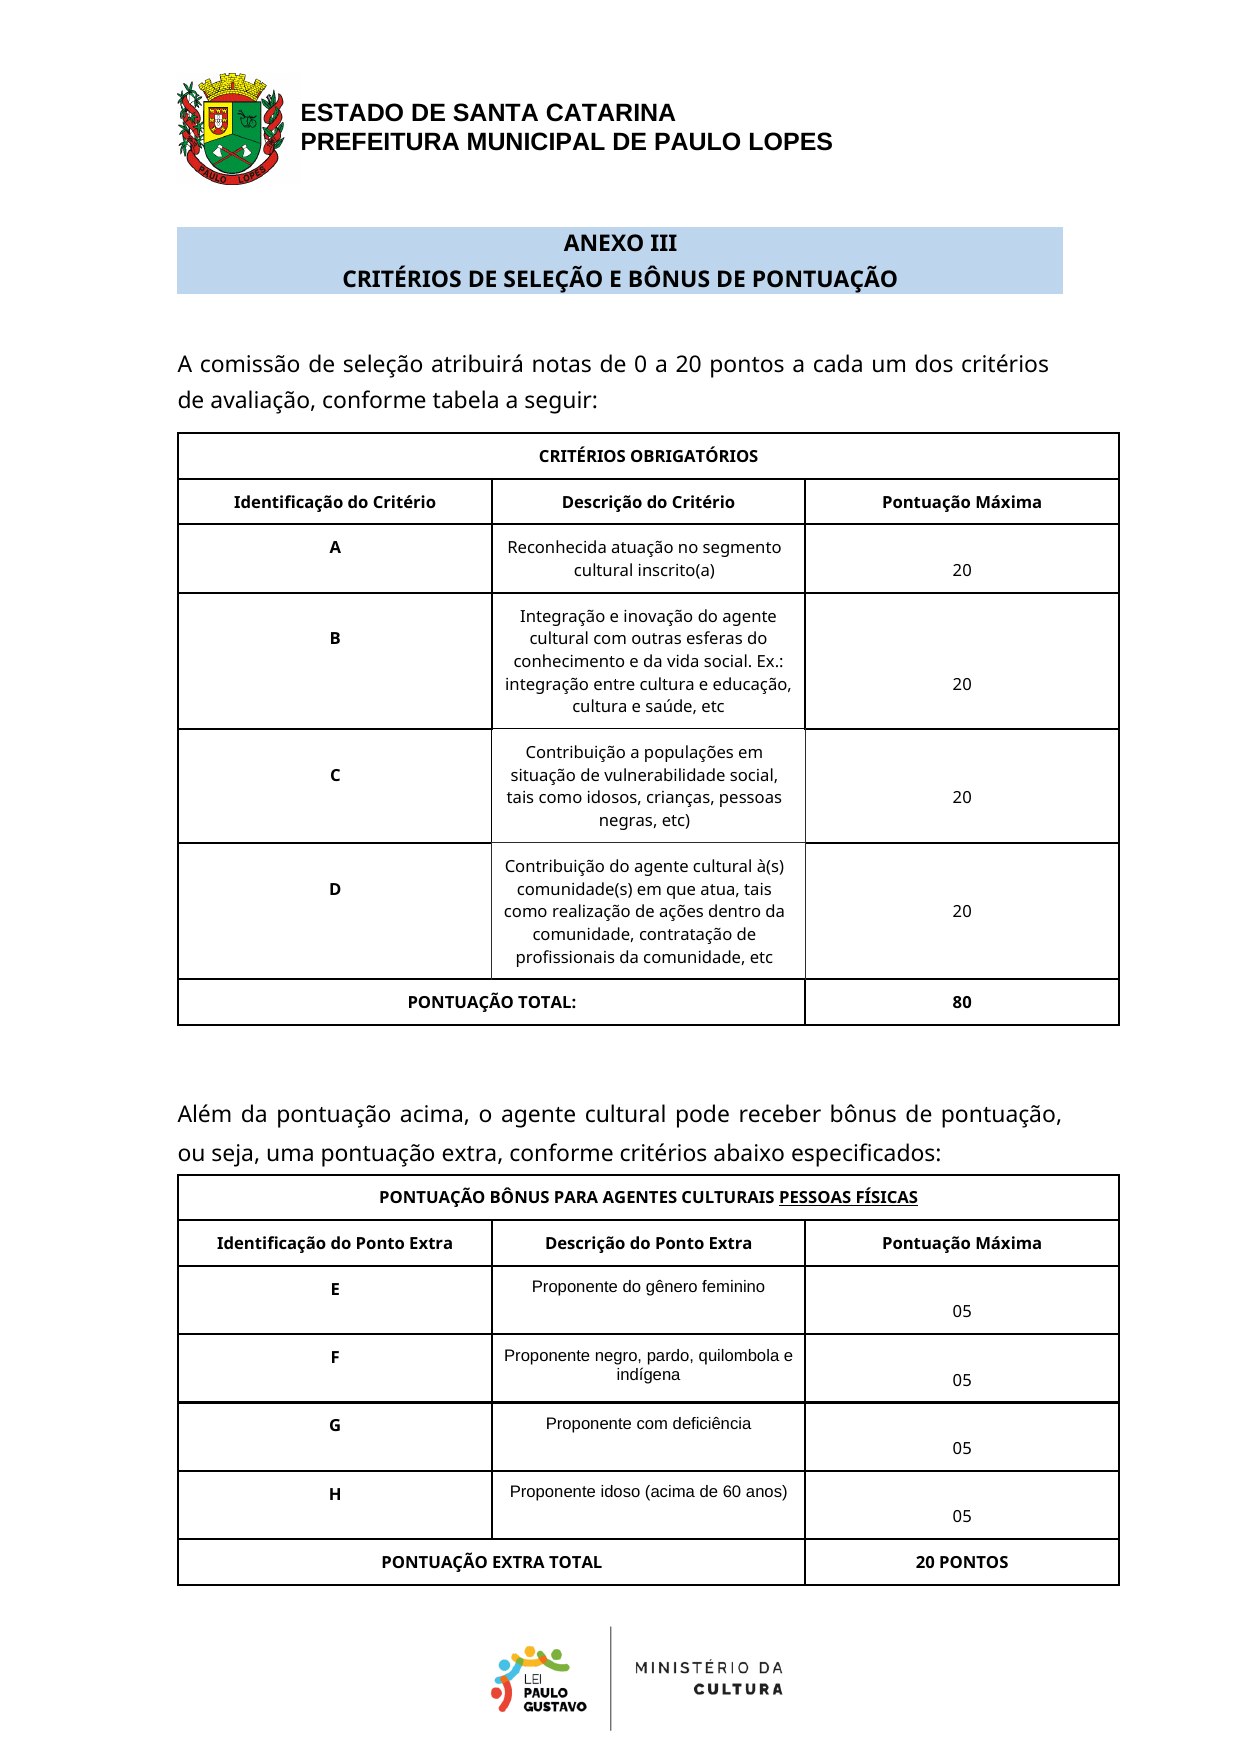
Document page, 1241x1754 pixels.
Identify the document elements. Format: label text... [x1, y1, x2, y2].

table_cell Pontuação Máxima [806, 480, 1118, 523]
table_cell B [179, 594, 491, 728]
text CRITÉRIOS DE SELEÇÃO E BÔNUS DE PONTUAÇÃO [177, 263, 1063, 294]
table_cell H [179, 1472, 491, 1538]
table_cell Proponente negro, pardo, quilombola e indígena [493, 1335, 804, 1401]
table_header PONTUAÇÃO BÔNUS PARA AGENTES CULTURAIS PESSOAS FÍSICAS [179, 1176, 1118, 1219]
text Além da pontuação acima, o agente cultural pode receber bônus de pontuação, ou seja, uma pontuação extra, conforme critérios abaixo especificados: [177, 1098, 1063, 1168]
text A comissão de seleção atribuirá notas de 0 a 20 pontos a cada um dos critérios de avaliação, conforme tabela a seguir: [177, 348, 1051, 415]
table_cell E [179, 1267, 491, 1333]
table_cell Reconhecida atuação no segmento cultural inscrito(a) [493, 525, 804, 592]
table_cell Identificação do Ponto Extra [179, 1221, 491, 1265]
table_cell 80 [806, 980, 1118, 1024]
table_cell 20 [806, 844, 1118, 978]
table_cell PONTUAÇÃO EXTRA TOTAL [179, 1540, 804, 1584]
table_cell F [179, 1335, 491, 1401]
picture [177, 73, 303, 185]
table_cell Proponente com deficiência [493, 1404, 804, 1470]
table_cell Contribuição do agente cultural à(s) comunidade(s) em que atua, tais como realização de ações dentro da comunidade, contratação de profissionais da comunidade, etc [492, 843, 805, 978]
table_header CRITÉRIOS OBRIGATÓRIOS [179, 434, 1118, 478]
table_cell 20 [806, 594, 1118, 728]
table_cell A [179, 525, 491, 592]
table_cell Descrição do Ponto Extra [493, 1221, 804, 1265]
table_cell 05 [806, 1267, 1118, 1333]
picture [430, 1605, 810, 1743]
table_cell 05 [806, 1335, 1118, 1401]
text ANEXO III [177, 227, 1063, 259]
table_cell 05 [806, 1404, 1118, 1470]
table_cell Pontuação Máxima [806, 1221, 1118, 1265]
table_cell PONTUAÇÃO TOTAL: [179, 980, 804, 1024]
table_cell C [179, 730, 491, 842]
table_cell Proponente idoso (acima de 60 anos) [493, 1472, 804, 1538]
table_cell G [179, 1404, 491, 1470]
table_cell Descrição do Critério [493, 480, 804, 523]
table_cell D [179, 844, 491, 978]
table_cell Proponente do gênero feminino [493, 1267, 804, 1333]
table_cell 20 PONTOS [806, 1540, 1118, 1584]
table_cell Identificação do Critério [179, 480, 491, 523]
table_cell 05 [806, 1472, 1118, 1538]
table_cell 20 [806, 730, 1118, 842]
table_cell Integração e inovação do agente cultural com outras esferas do conhecimento e da vida social. Ex.: integração entre cultura e educação, cultura e saúde, etc [493, 594, 804, 728]
table_cell 20 [806, 525, 1118, 592]
table_cell Contribuição a populações em situação de vulnerabilidade social, tais como idosos, crianças, pessoas negras, etc) [492, 729, 805, 842]
